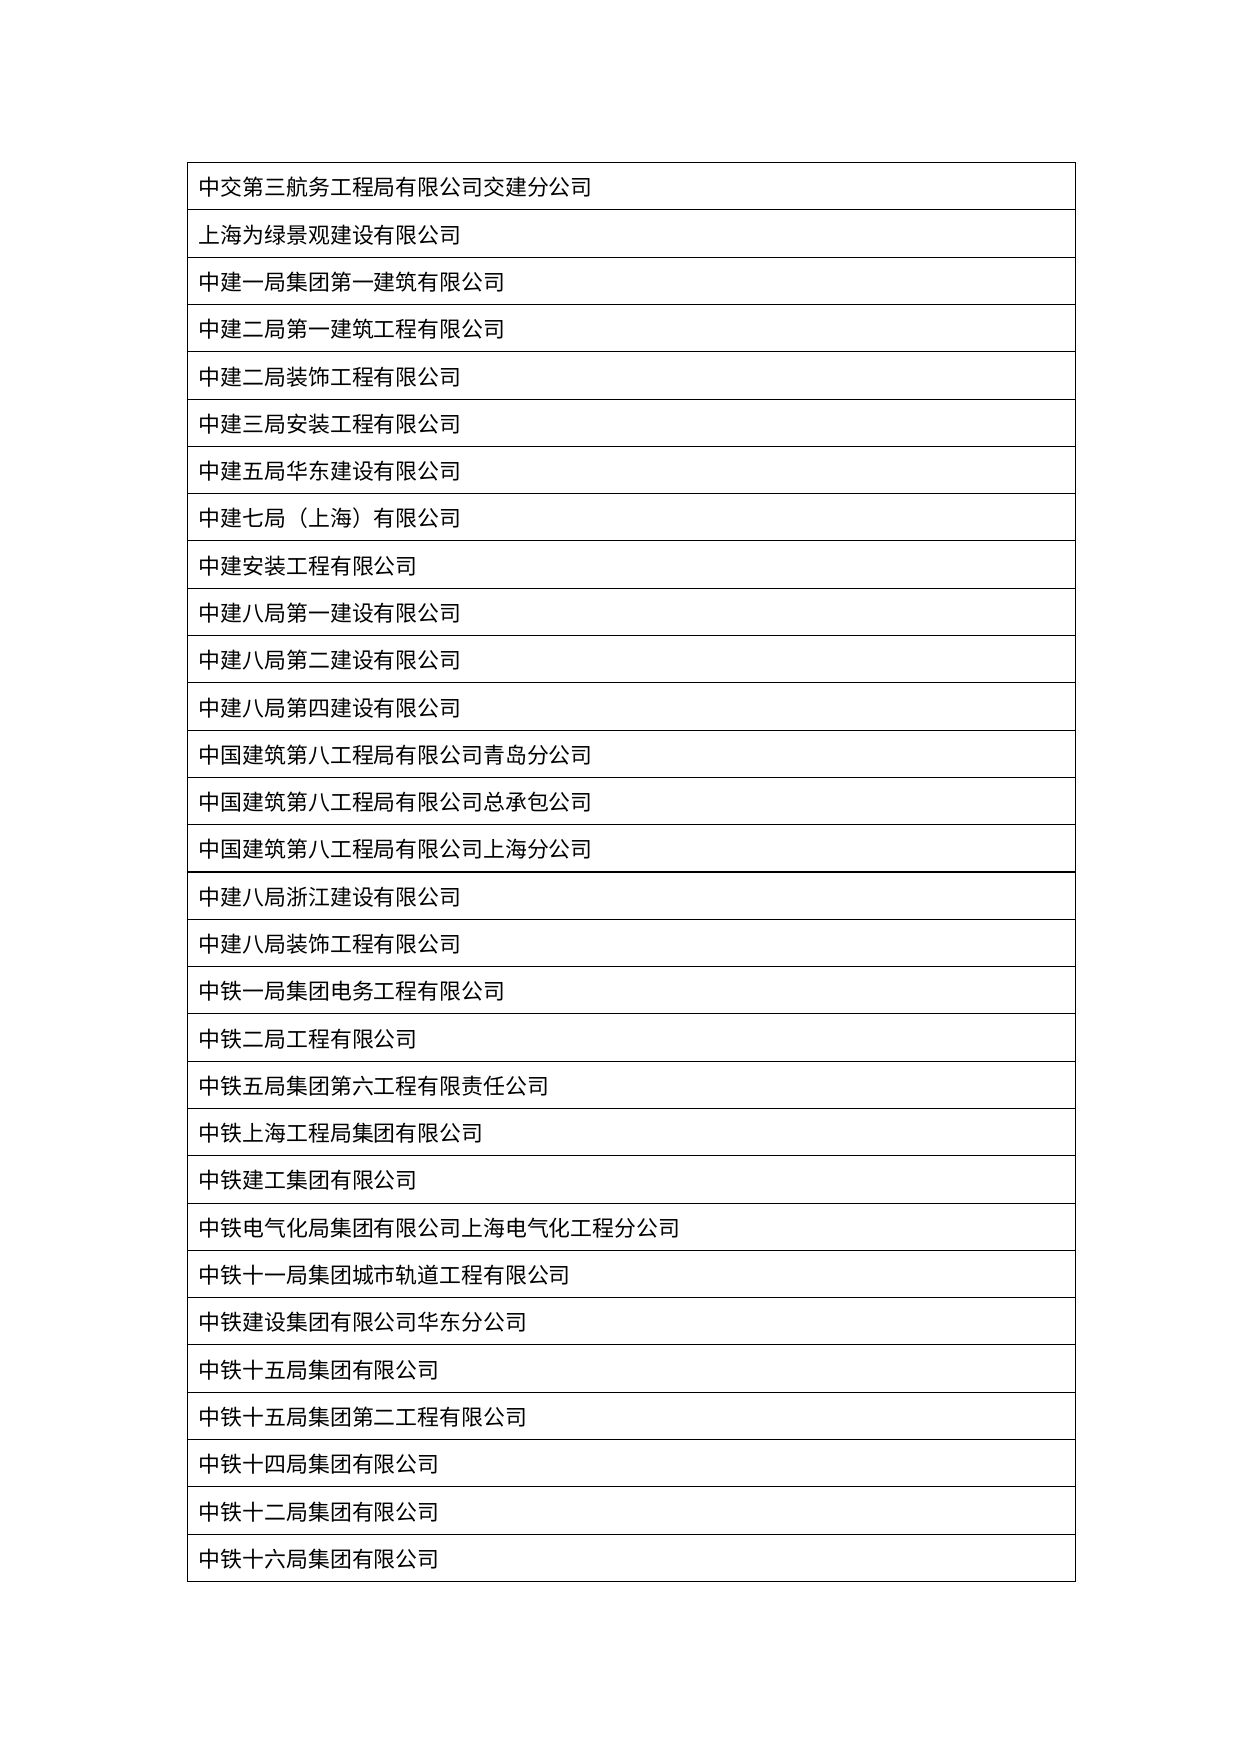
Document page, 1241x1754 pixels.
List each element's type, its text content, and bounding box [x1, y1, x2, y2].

table_cell 中建安装工程有限公司 [188, 541, 1075, 588]
table_cell 中铁十五局集团有限公司 [188, 1345, 1075, 1392]
table_cell 中铁十五局集团第二工程有限公司 [188, 1393, 1075, 1439]
table_cell 中铁十二局集团有限公司 [188, 1487, 1075, 1533]
table_cell 上海为绿景观建设有限公司 [188, 210, 1075, 257]
table_cell 中铁一局集团电务工程有限公司 [188, 967, 1075, 1013]
table_cell 中铁建工集团有限公司 [188, 1156, 1075, 1202]
table_cell 中建七局（上海）有限公司 [188, 494, 1075, 540]
table_cell 中建二局装饰工程有限公司 [188, 352, 1075, 398]
table_cell 中铁二局工程有限公司 [188, 1014, 1075, 1061]
table_cell 中建一局集团第一建筑有限公司 [188, 258, 1075, 304]
table_cell 中国建筑第八工程局有限公司总承包公司 [188, 778, 1075, 824]
table_cell 中建五局华东建设有限公司 [188, 447, 1075, 493]
table_cell 中建三局安装工程有限公司 [188, 400, 1075, 446]
table_cell 中建八局第一建设有限公司 [188, 589, 1075, 635]
table_cell 中国建筑第八工程局有限公司上海分公司 [188, 825, 1075, 871]
table_cell 中铁十一局集团城市轨道工程有限公司 [188, 1251, 1075, 1297]
table_cell 中铁十六局集团有限公司 [188, 1535, 1075, 1581]
table_cell 中建八局装饰工程有限公司 [188, 920, 1075, 966]
table_cell 中铁建设集团有限公司华东分公司 [188, 1298, 1075, 1344]
table_cell 中国建筑第八工程局有限公司青岛分公司 [188, 731, 1075, 777]
table_cell 中建八局第二建设有限公司 [188, 636, 1075, 682]
table_cell 中铁十四局集团有限公司 [188, 1440, 1075, 1486]
table_cell 中交第三航务工程局有限公司交建分公司 [188, 163, 1075, 209]
table_cell 中建八局第四建设有限公司 [188, 683, 1075, 729]
table_cell 中建二局第一建筑工程有限公司 [188, 305, 1075, 351]
table_cell 中铁五局集团第六工程有限责任公司 [188, 1062, 1075, 1108]
table_cell 中铁上海工程局集团有限公司 [188, 1109, 1075, 1155]
table_cell 中铁电气化局集团有限公司上海电气化工程分公司 [188, 1204, 1075, 1250]
table_cell 中建八局浙江建设有限公司 [188, 873, 1075, 919]
